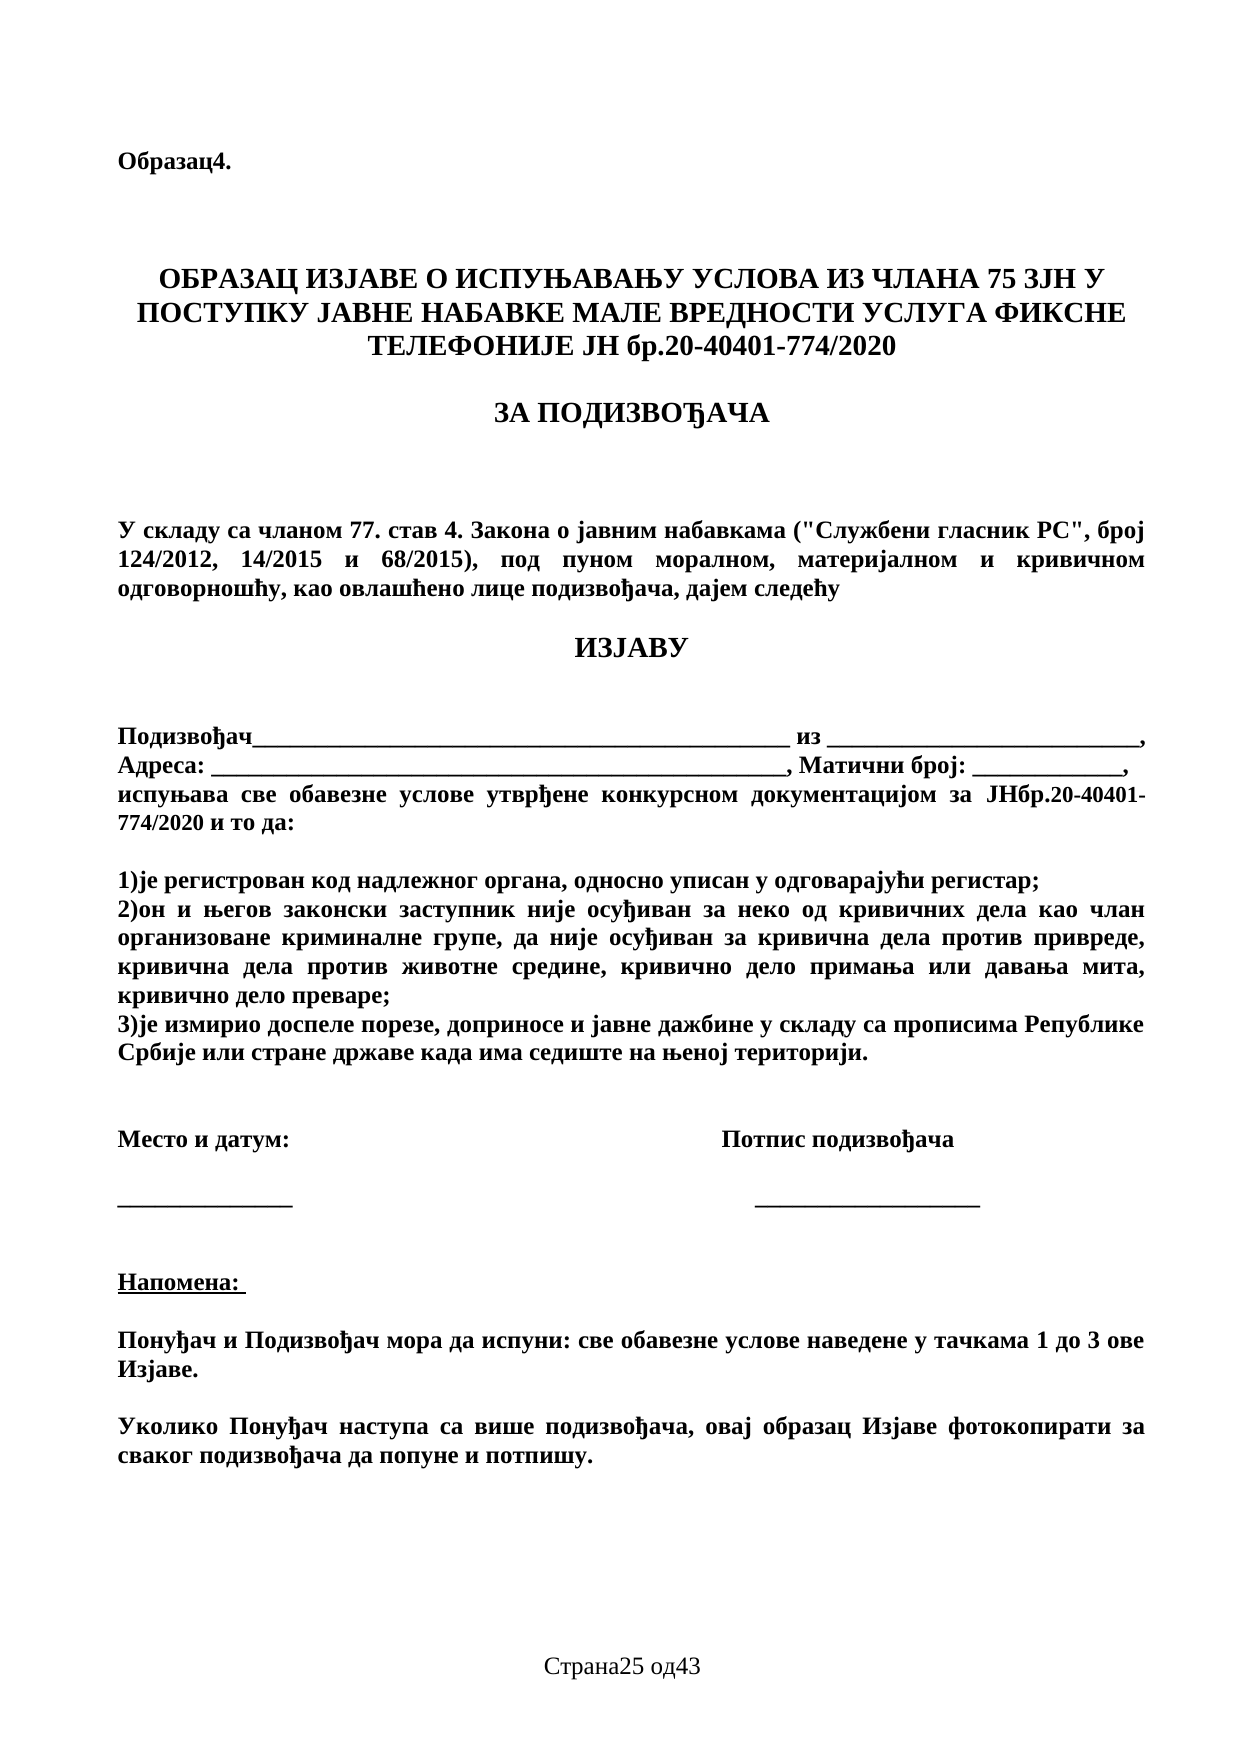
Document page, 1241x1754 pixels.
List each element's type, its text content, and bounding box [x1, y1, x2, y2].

text 3)је измирио доспеле порезе, доприносе и јавне дажбине у складу са прописима Републике Србије или стране државе када има седиште на њеној територији. [117, 1009, 1146, 1066]
text ОБРАЗАЦ ИЗЈАВЕ О ИСПУЊАВАЊУ УСЛОВА ИЗ ЧЛАНА 75 ЗЈН У ПОСТУПКУ ЈАВНЕ НАБАВКЕ МАЛЕ ВРЕДНОСТИ УСЛУГА ФИКСНЕ ТЕЛЕФОНИЈЕ ЈН бр.20-40401-774/2020 [117, 261, 1146, 362]
text 1)је регистрован код надлежног органа, односно уписан у одговарајући регистар; [117, 865, 1146, 894]
text Место и датум: Потпис подизвођача [117, 1124, 1146, 1152]
text Напомена: [117, 1267, 1146, 1296]
text ______________ __________________ [117, 1181, 1146, 1210]
text 2)он и његов законски заступник није осуђиван за неко од кривичних дела као члан организоване криминалне групе, да није осуђиван за кривична дела против привреде, кривична дела против животне средине, кривично дело примања или давања мита, кривично дело преваре; [117, 894, 1146, 1009]
text Уколико Понуђач наступа са више подизвођача, овај образац Изјаве фотокопирати за сваког подизвођача да попуне и потпишу. [117, 1411, 1146, 1469]
text Адреса: ______________________________________________, Матични број: ____________, [117, 750, 1146, 779]
text испуњава све обавезне услове утврђене конкурсном документацијом за ЈНбр.20-40401-774/2020 и то да: [117, 779, 1146, 836]
text Понуђач и Подизвођач мора да испуни: све обавезне услове наведене у тачкама 1 до 3 ове Изјаве. [117, 1325, 1146, 1382]
text Образац4. [117, 146, 1146, 175]
text ИЗЈАВУ [117, 630, 1146, 664]
text ЗА ПОДИЗВОЂАЧА [117, 395, 1146, 429]
text У складу са чланом 77. став 4. Закона о јавним набавкама ("Службени гласник РС", број 124/2012, 14/2015 и 68/2015), под пуном моралном, материјалном и кривичном одговорношћу, као овлашћено лице подизвођача, дајем следећу [117, 515, 1146, 601]
text Подизвођач___________________________________________ из _________________________, [117, 721, 1146, 750]
